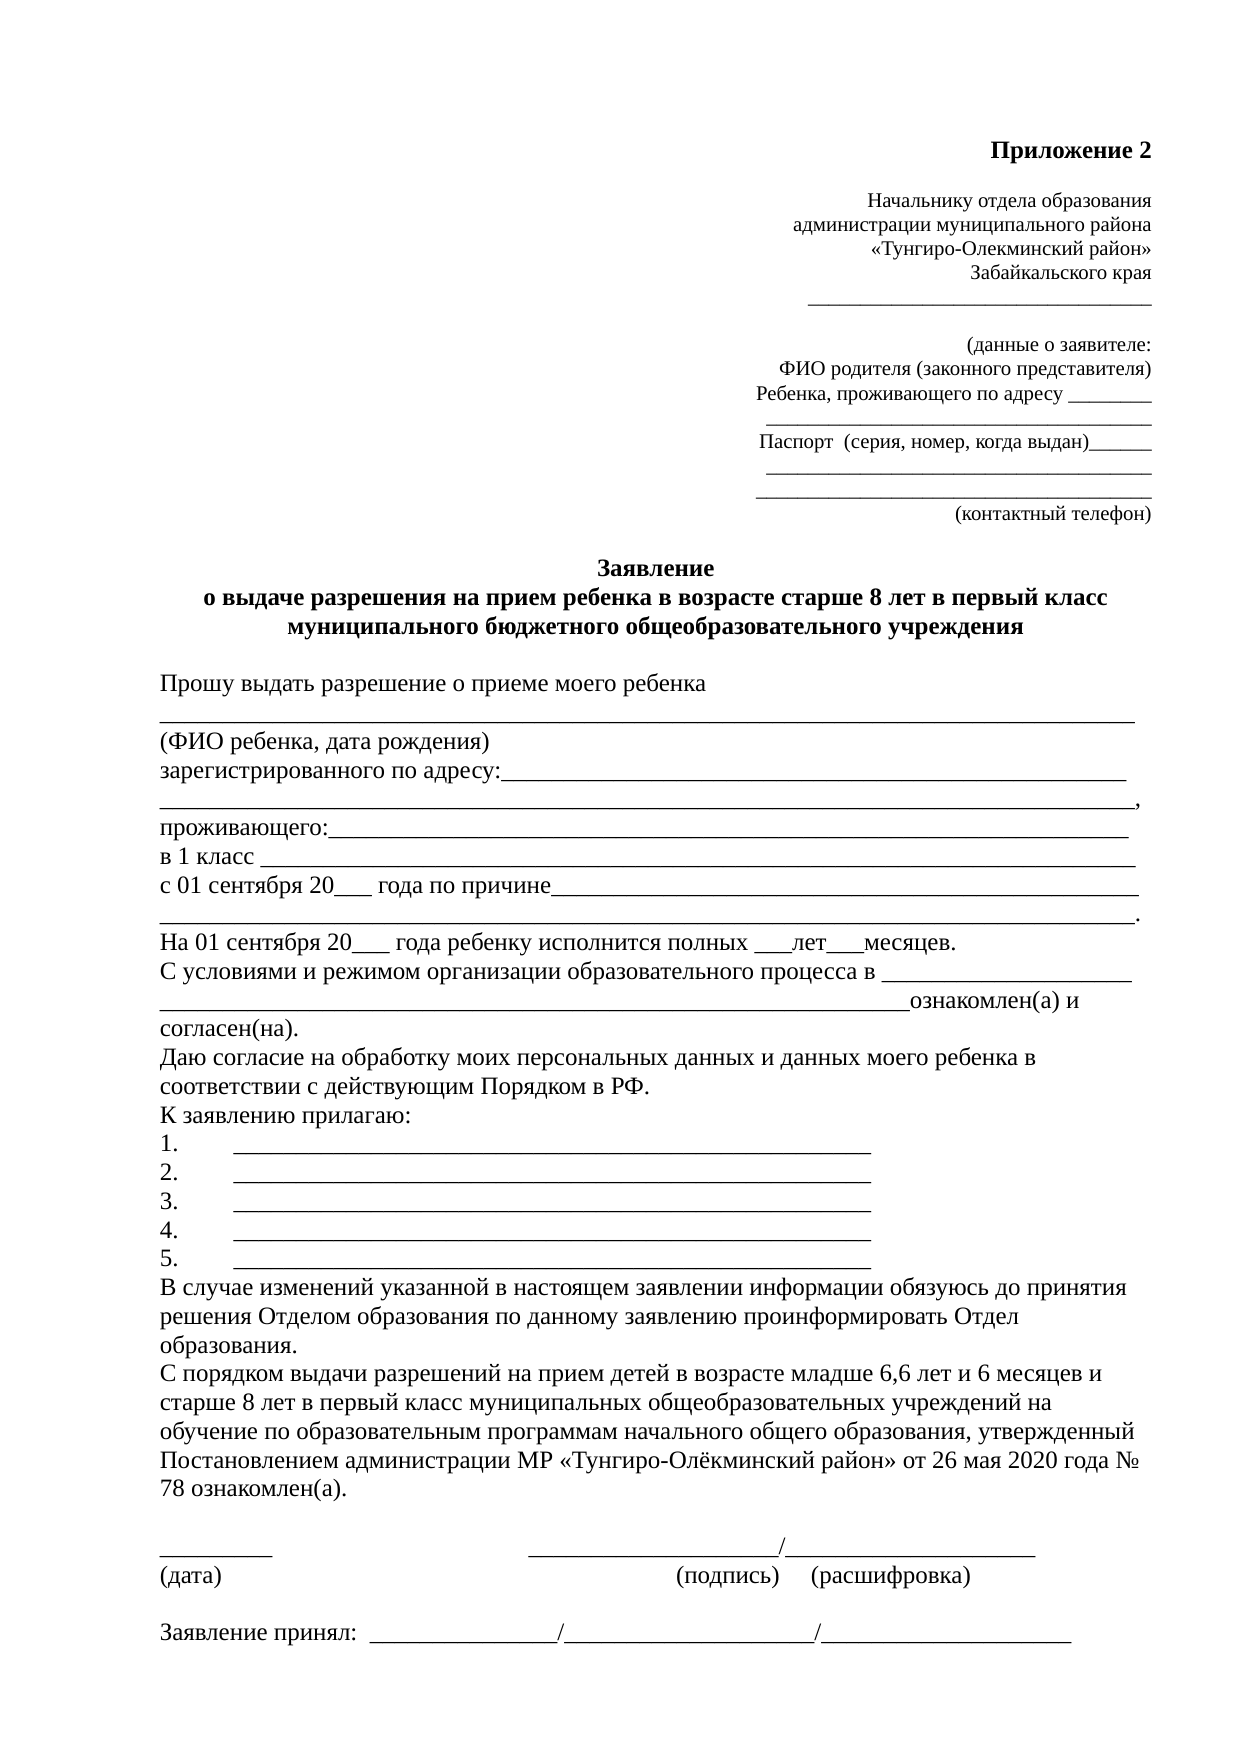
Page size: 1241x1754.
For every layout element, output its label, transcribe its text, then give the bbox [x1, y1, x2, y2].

text Заявление принял: _______________/____________________/____________________ [159, 1617, 1152, 1646]
text (контактный телефон) [159, 501, 1152, 525]
text ____________________________________________________________ознакомлен(а) и согласен(на). [159, 985, 1152, 1042]
text _________ ____________________/____________________ [159, 1531, 1152, 1560]
text ______________________________________________________________________________. [159, 898, 1152, 927]
text _____________________________________ [159, 404, 1152, 428]
text Заявление [159, 553, 1152, 582]
text На 01 сентября 20___ года ребенку исполнится полных ___лет___месяцев. [159, 927, 1152, 956]
text Приложение 2 [159, 135, 1152, 164]
text С условиями и режимом организации образовательного процесса в ____________________ [159, 956, 1152, 985]
text (ФИО ребенка, дата рождения) [159, 726, 1152, 755]
text В случае изменений указанной в настоящем заявлении информации обязуюсь до принятия решения Отделом образования по данному заявлению проинформировать Отдел образования. [159, 1272, 1152, 1358]
text 3. ___________________________________________________ [159, 1186, 1152, 1215]
text (дата) (подпись) (расшифровка) [159, 1560, 1152, 1588]
text «Тунгиро-Олекминский район» [159, 236, 1152, 260]
text о выдаче разрешения на прием ребенка в возрасте старше 8 лет в первый класс муниципального бюджетного общеобразовательного учреждения [159, 582, 1152, 640]
text _________________________________ [159, 284, 1152, 308]
text _____________________________________ [159, 453, 1152, 477]
text ______________________________________ [159, 477, 1152, 501]
text зарегистрированного по адресу:__________________________________________________ [159, 755, 1152, 783]
text в 1 класс ______________________________________________________________________ [159, 841, 1152, 870]
text 5. ___________________________________________________ [159, 1243, 1152, 1272]
text Забайкальского края [159, 260, 1152, 284]
text Прошу выдать разрешение о приеме моего ребенка ______________________________________________________________________________ [159, 668, 1152, 726]
text ______________________________________________________________________________, [159, 783, 1152, 812]
text (данные о заявителе: [159, 332, 1152, 356]
text К заявлению прилагаю: [159, 1100, 1152, 1128]
text С порядком выдачи разрешений на прием детей в возрасте младше 6,6 лет и 6 месяцев и старше 8 лет в первый класс муниципальных общеобразовательных учреждений на обучение по образовательным программам начального общего образования, утвержденный Постановлением администрации МР «Тунгиро-Олёкминский район» от 26 мая 2020 года № 78 ознакомлен(а). [159, 1358, 1152, 1502]
text проживающего:________________________________________________________________ [159, 812, 1152, 841]
text Даю согласие на обработку моих персональных данных и данных моего ребенка в соответствии с действующим Порядком в РФ. [159, 1042, 1152, 1100]
text 1. ___________________________________________________ [159, 1128, 1152, 1157]
text ФИО родителя (законного представителя) [159, 356, 1152, 380]
text Ребенка, проживающего по адресу ________ [159, 380, 1152, 404]
text с 01 сентября 20___ года по причине_______________________________________________ [159, 870, 1152, 898]
text 2. ___________________________________________________ [159, 1157, 1152, 1186]
text 4. ___________________________________________________ [159, 1215, 1152, 1243]
text Начальнику отдела образования [159, 188, 1152, 212]
text администрации муниципального района [159, 212, 1152, 236]
text Паспорт (серия, номер, когда выдан)______ [159, 428, 1152, 453]
